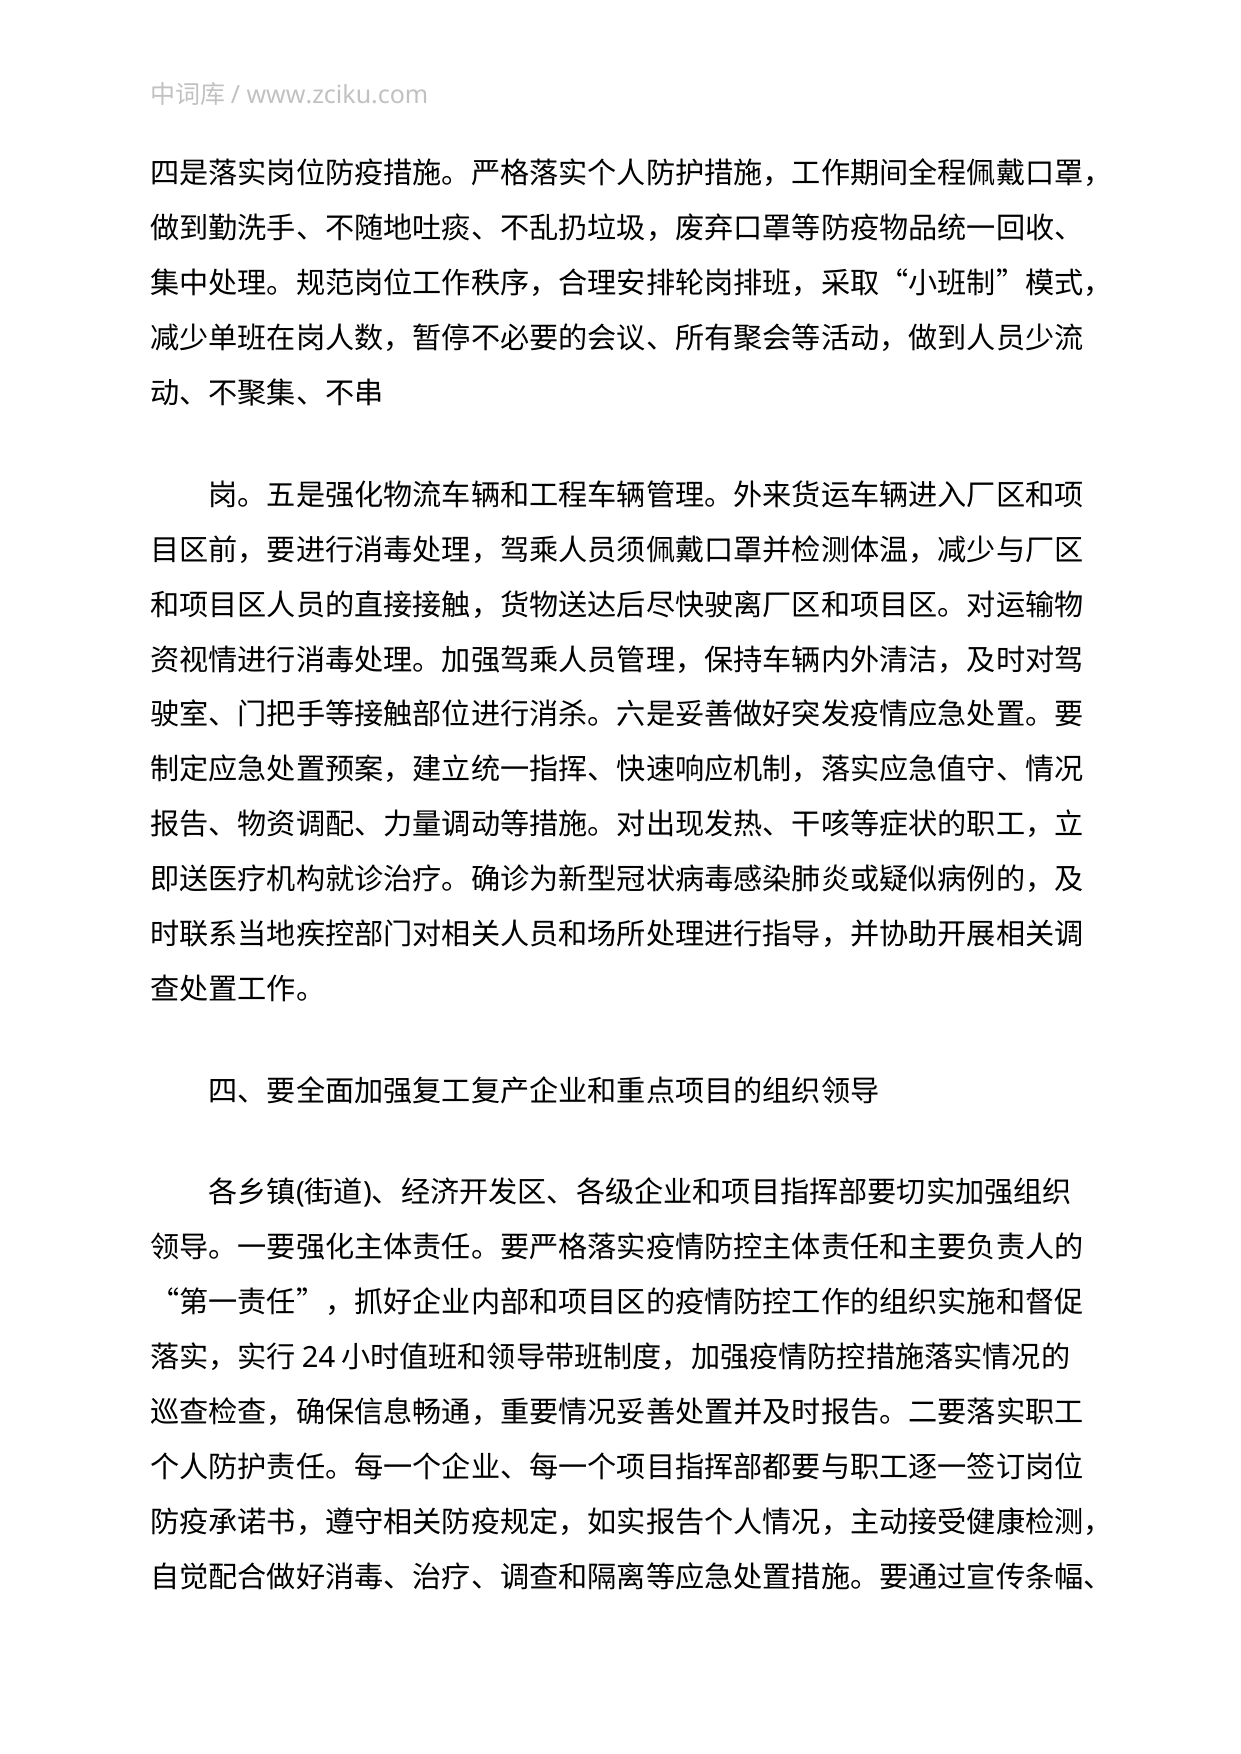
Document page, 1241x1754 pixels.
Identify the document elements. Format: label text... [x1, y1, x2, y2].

text 四、要全面加强复工复产企业和重点项目的组织领导 [150, 1067, 1090, 1109]
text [150, 1169, 1090, 1596]
text 岗。五是强化物流车辆和工程车辆管理。外来货运车辆进入厂区和项目区前，要进行消毒处理，驾乘人员须佩戴口罩并检测体温，减少与厂区和项目区人员的直接接触，货物送达后尽快驶离厂区和项目区。对运输物资视情进行消毒处理。加强驾乘人员管理，保持车辆内外清洁，及时对驾驶室、门把手等接触部位进行消杀。六是妥善做好突发疫情应急处置。要制定应急处置预案，建立统一指挥、快速响应机制，落实应急值守、情况报告、物资调配、力量调动等措施。对出现发热、干咳等症状的职工，立即送医疗机构就诊治疗。确诊为新型冠状病毒感染肺炎或疑似病例的，及时联系当地疾控部门对相关人员和场所处理进行指导，并协助开展相关调查处置工作。 [150, 471, 1090, 1008]
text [150, 150, 1090, 412]
